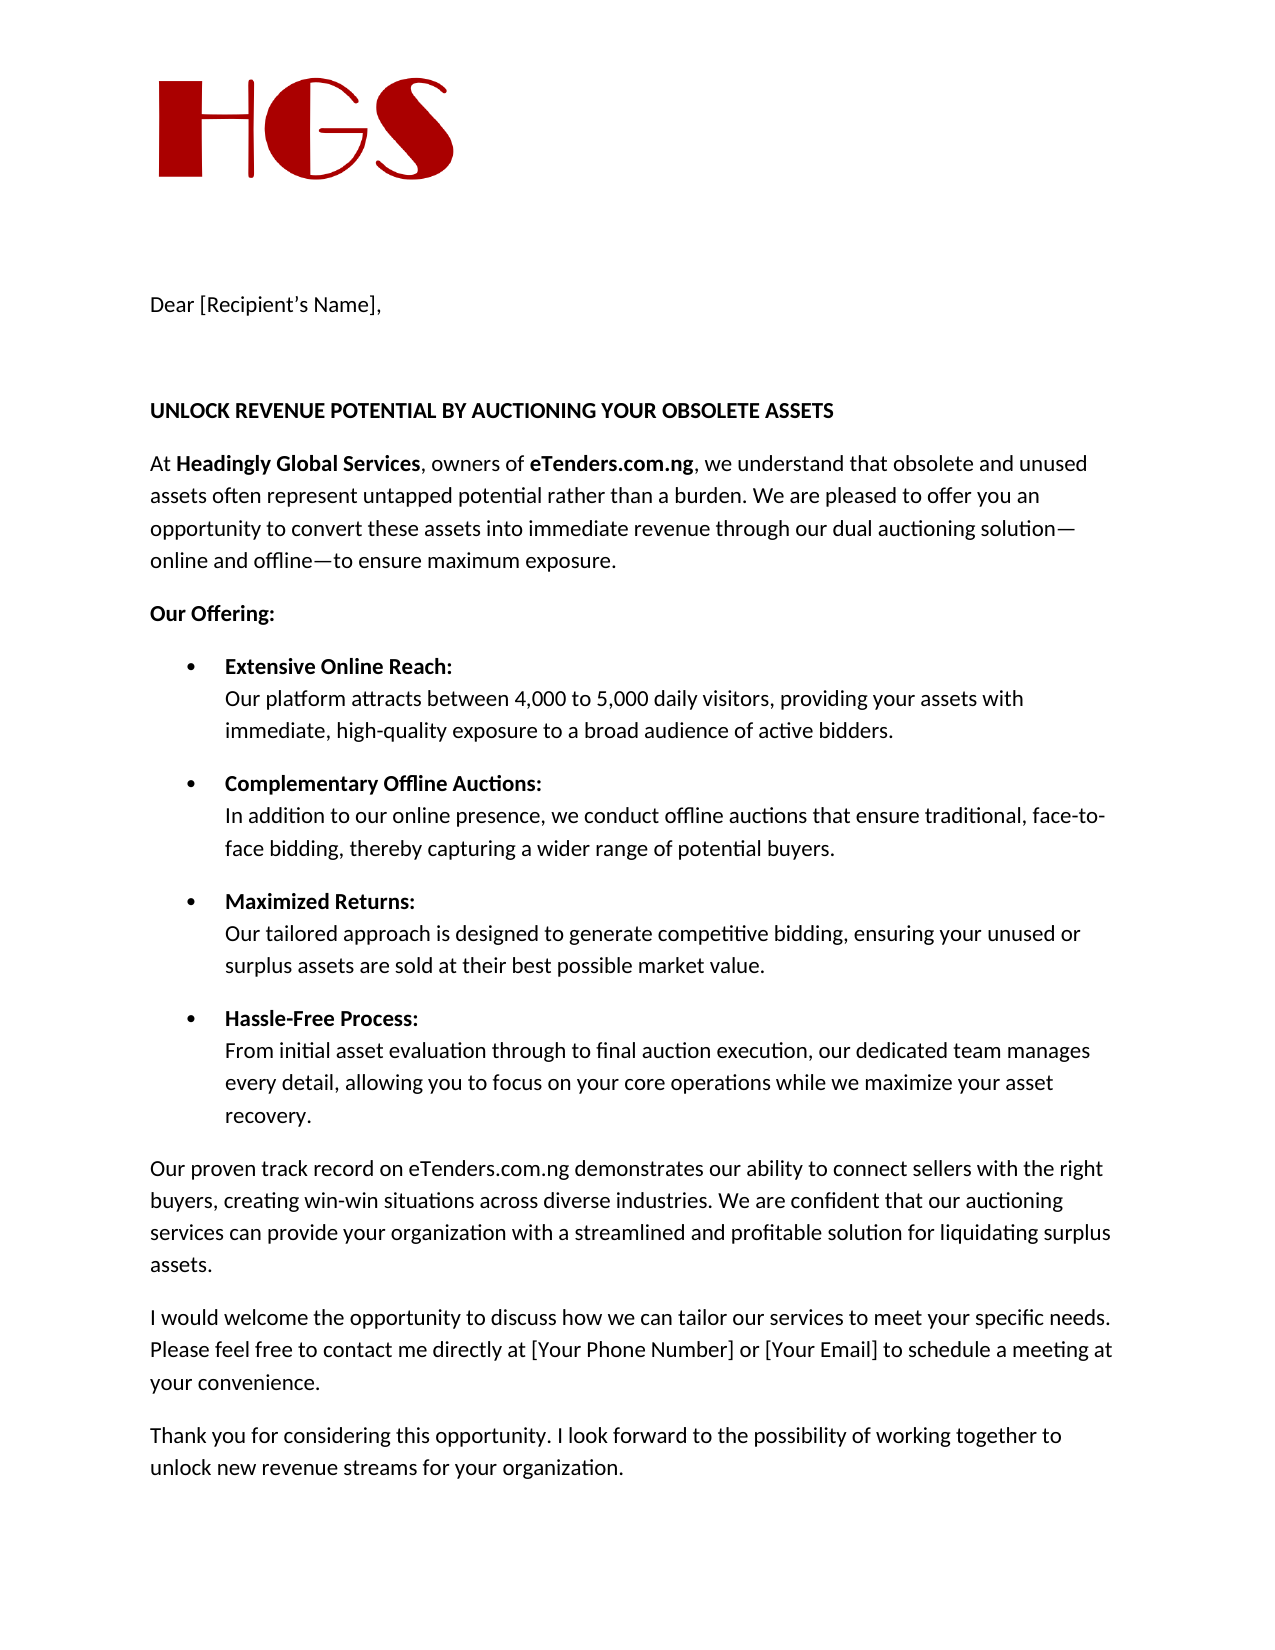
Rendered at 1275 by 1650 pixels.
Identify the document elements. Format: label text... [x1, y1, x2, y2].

picture [150, 75, 461, 185]
text Thank you for considering this opportunity. I look forward to the possibility of working together to unlock new revenue streams for your organization. [150, 1421, 1125, 1481]
text I would welcome the opportunity to discuss how we can tailor our services to meet your specific needs. Please feel free to contact me directly at [Your Phone Number] or [Your Email] to schedule a meeting at your convenience. [150, 1303, 1125, 1396]
text At Headingly Global Services, owners of eTenders.com.ng, we understand that obsolete and unused assets often represent untapped potential rather than a burden. We are pleased to offer you an opportunity to convert these assets into immediate revenue through our dual auctioning solution—online and offline—to ensure maximum exposure. [150, 449, 1125, 574]
text Our Offering: [150, 599, 1125, 627]
text Our proven track record on eTenders.com.ng demonstrates our ability to connect sellers with the right buyers, creating win-win situations across diverse industries. We are confident that our auctioning services can provide your organization with a streamlined and profitable solution for liquidating surplus assets. [150, 1154, 1125, 1278]
list Extensive Online Reach: Our platform attracts between 4,000 to 5,000 daily visitors, providing your assets with immediate, high-quality exposure to a broad audience of active bidders. [187, 652, 1125, 744]
text UNLOCK REVENUE POTENTIAL BY AUCTIONING YOUR OBSOLETE ASSETS [150, 396, 1125, 424]
list Complementary Offline Auctions: In addition to our online presence, we conduct offline auctions that ensure traditional, face-to-face bidding, thereby capturing a wider range of potential buyers. [187, 769, 1125, 862]
text Dear [Recipient’s Name], [150, 290, 1125, 318]
list Maximized Returns: Our tailored approach is designed to generate competitive bidding, ensuring your unused or surplus assets are sold at their best possible market value. [187, 887, 1125, 979]
list Hassle-Free Process: From initial asset evaluation through to final auction execution, our dedicated team manages every detail, allowing you to focus on your core operations while we maximize your asset recovery. [187, 1004, 1125, 1129]
